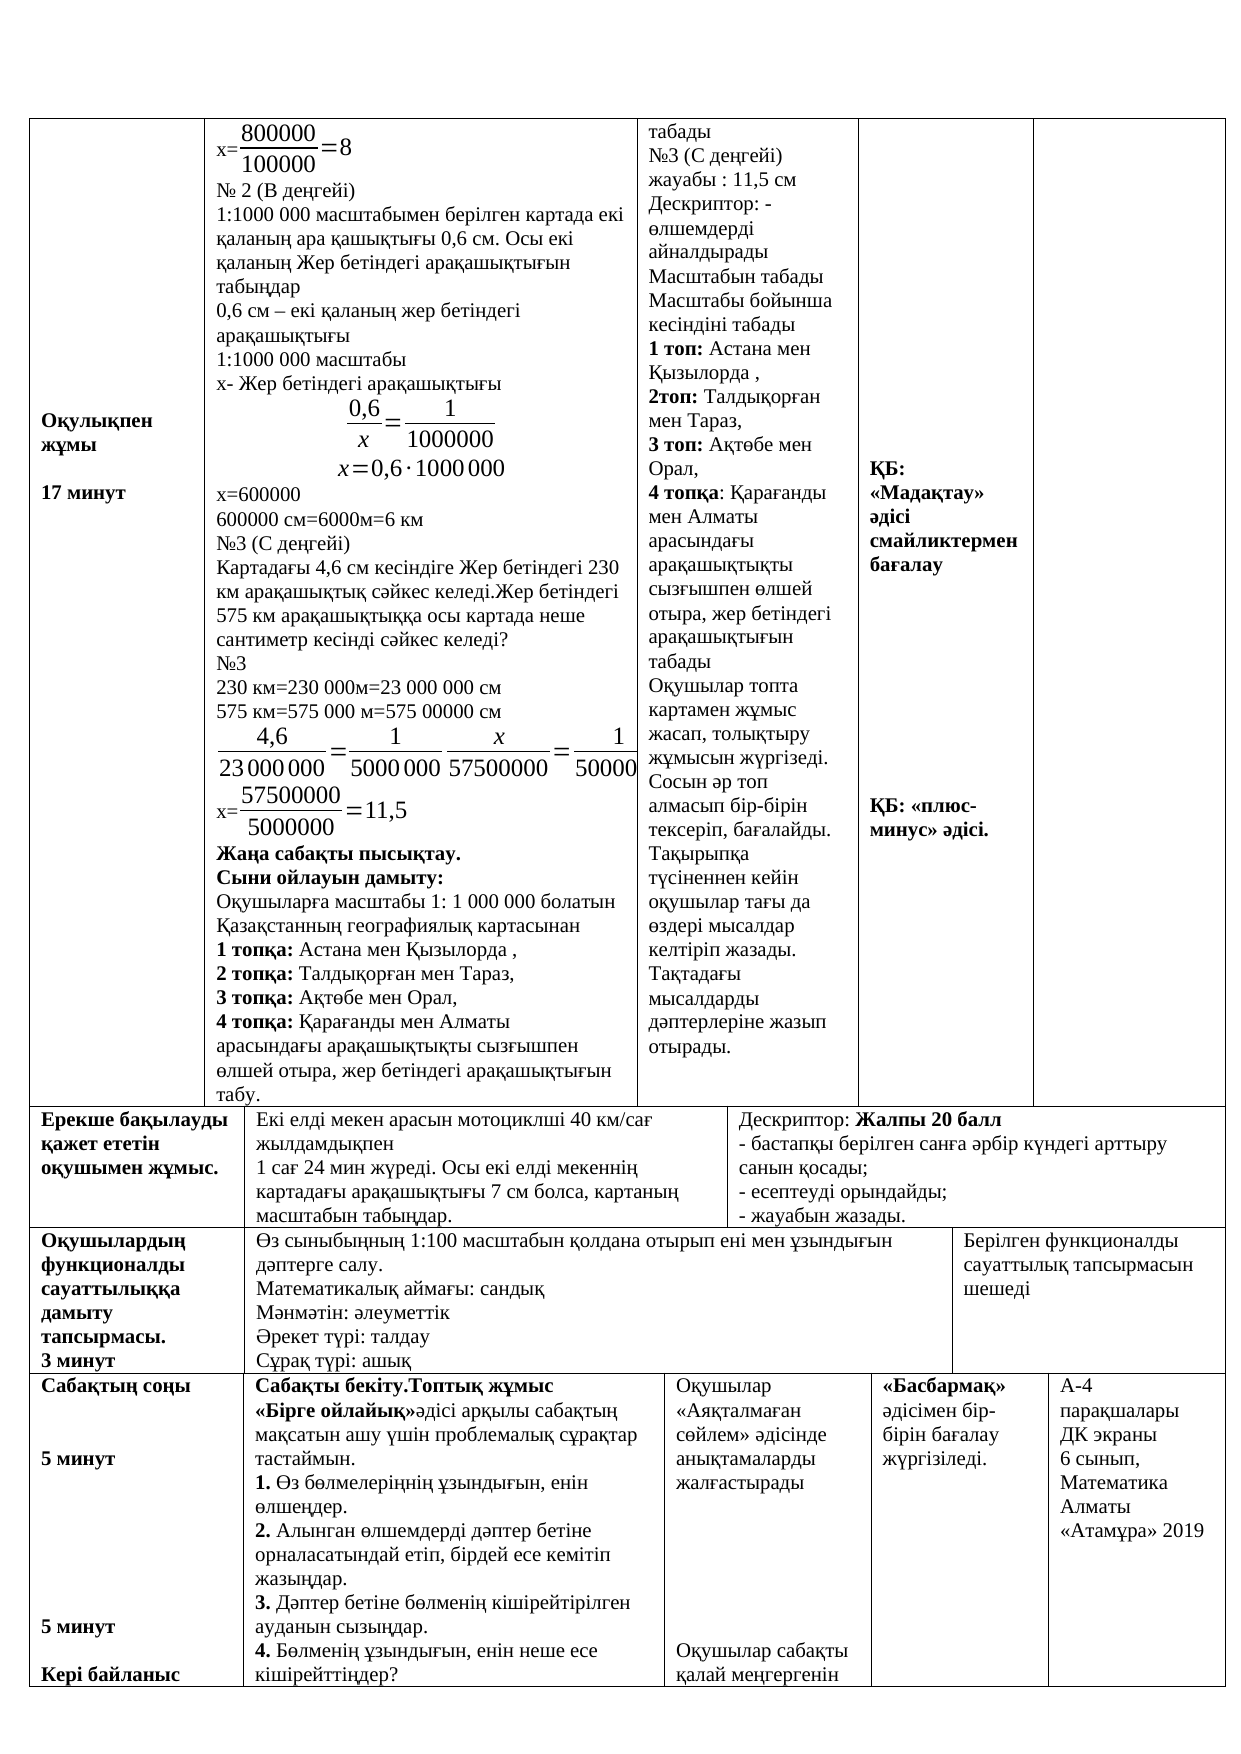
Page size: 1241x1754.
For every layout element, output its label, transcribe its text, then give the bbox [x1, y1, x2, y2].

table_cell Өз сыныбыңның 1:100 масштабын қолдана отырып ені мен ұзындығын дәптерге салу. Математикалық аймағы: сандық Мәнмәтін: әлеуметтік Әрекет түрі: талдау Сұрақ түрі: ашық [245, 1228, 952, 1372]
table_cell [1034, 119, 1225, 1106]
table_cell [1049, 1374, 1225, 1686]
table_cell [665, 1374, 871, 1686]
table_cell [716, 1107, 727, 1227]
table_cell Ерекше бақылауды қажет ететін оқушымен жұмыс. [30, 1107, 244, 1227]
table_cell Берілген функционалды сауаттылық тапсырмасын шешеді [953, 1228, 1225, 1372]
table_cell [30, 1374, 243, 1686]
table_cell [859, 119, 1033, 1106]
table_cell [205, 119, 637, 1106]
table_cell Оқушылардың функционалды сауаттылыққа дамыту тапсырмасы. 3 минут [30, 1228, 244, 1372]
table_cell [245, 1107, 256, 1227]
table_cell Дескриптор: Жалпы 20 балл - бастапқы берілген санға әрбір күндегі арттыру санын қосады; - есептеуді орындайды; - жауабын жазады. [728, 1107, 1225, 1227]
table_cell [30, 119, 204, 1106]
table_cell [638, 119, 858, 1106]
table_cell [244, 1374, 664, 1686]
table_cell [872, 1374, 1048, 1686]
